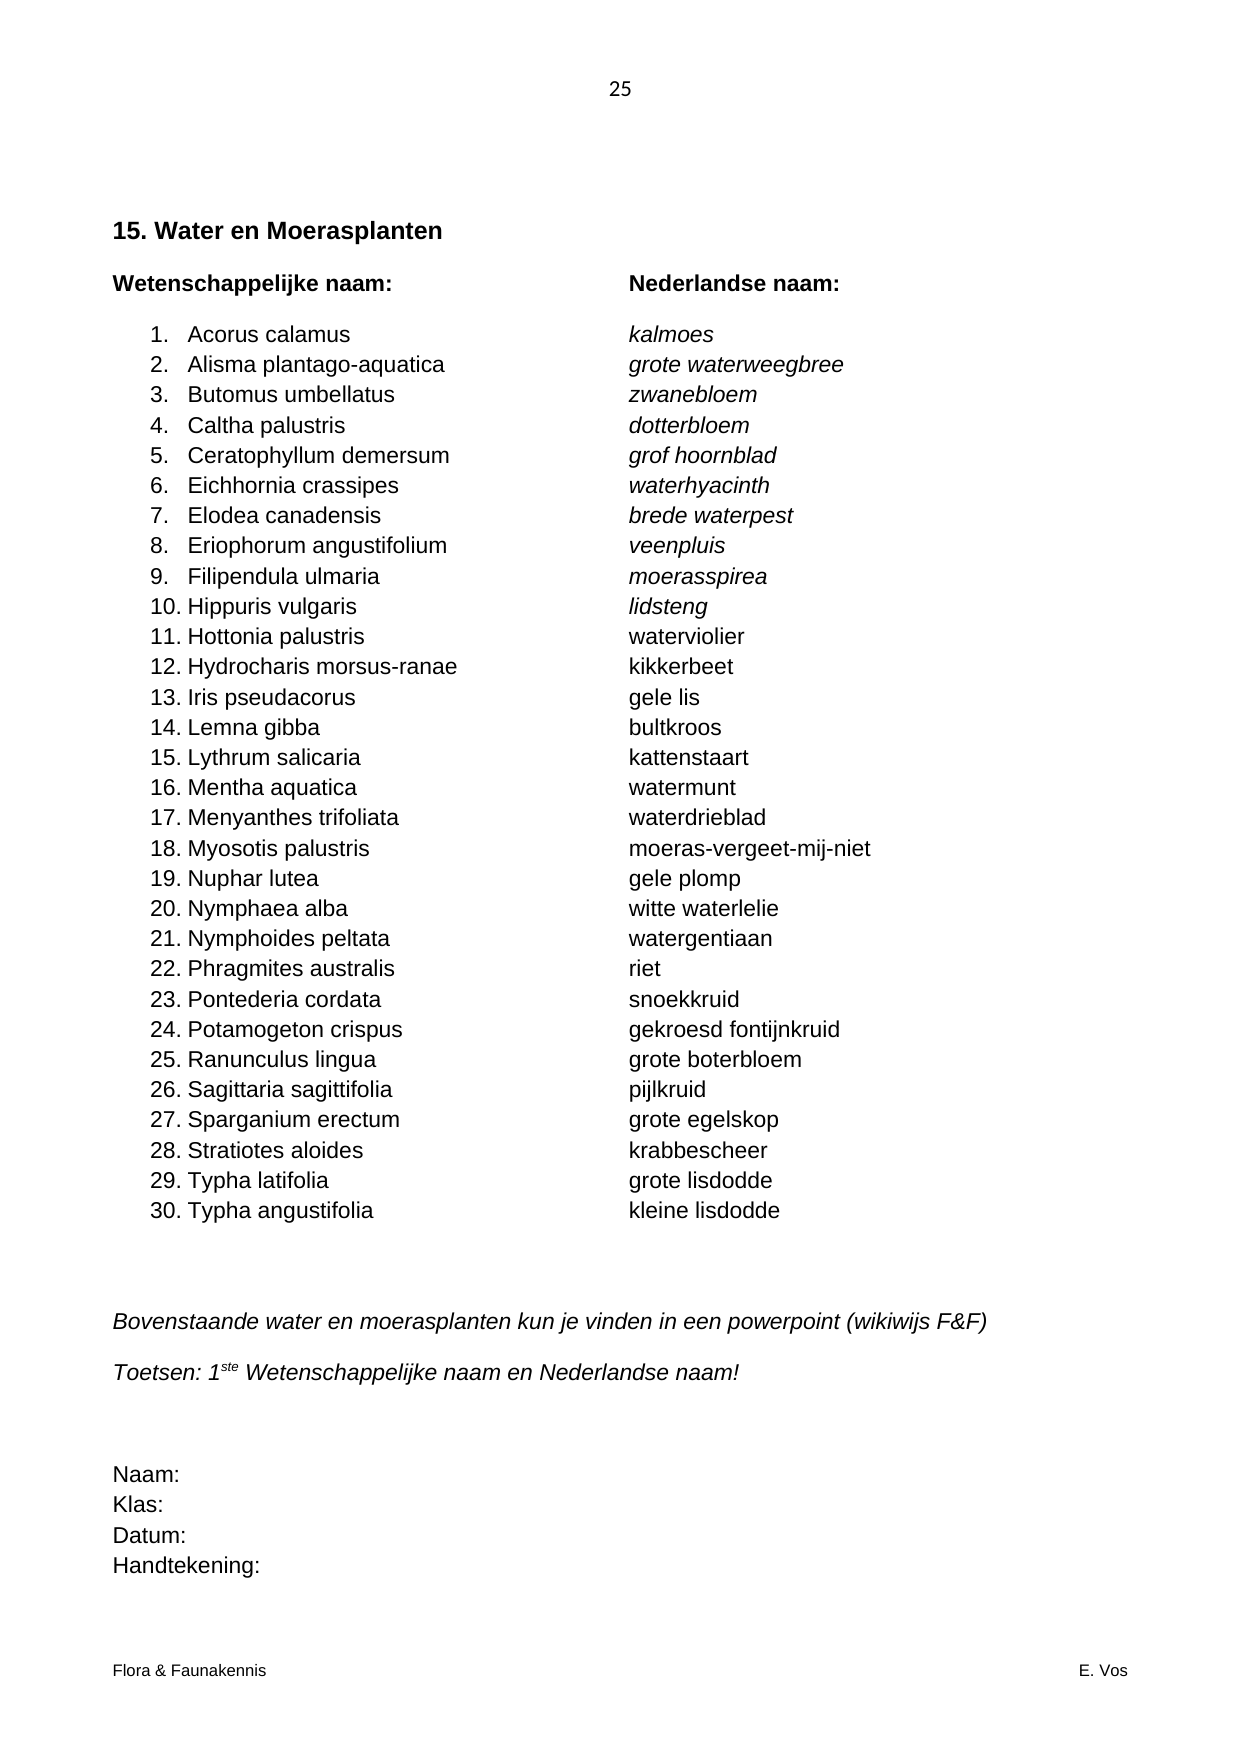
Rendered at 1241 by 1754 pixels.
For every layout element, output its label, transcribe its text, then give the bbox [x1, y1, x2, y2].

list Sparganium erectum grote egelskop [150, 1106, 1128, 1133]
list Hottonia palustris waterviolier [150, 623, 1128, 649]
list Nuphar lutea gele plomp [150, 865, 1128, 891]
list Phragmites australis riet [150, 955, 1128, 982]
list Lythrum salicaria kattenstaart [150, 744, 1128, 770]
text Naam: Klas: Datum: Handtekening: [112, 1461, 1128, 1578]
list Alisma plantago-aquatica grote waterweegbree [150, 351, 1128, 377]
list Ranunculus lingua grote boterbloem [150, 1046, 1128, 1072]
list Nymphaea alba witte waterlelie [150, 895, 1128, 921]
list Hippuris vulgaris lidsteng [150, 593, 1128, 619]
text Wetenschappelijke naam: Nederlandse naam: [112, 270, 1128, 296]
list Sagittaria sagittifolia pijlkruid [150, 1076, 1128, 1102]
list Filipendula ulmaria moerasspirea [150, 563, 1128, 589]
list Elodea canadensis brede waterpest [150, 502, 1128, 528]
list Lemna gibba bultkroos [150, 714, 1128, 740]
text 15. Water en Moerasplanten [112, 150, 1128, 245]
list Eriophorum angustifolium veenpluis [150, 532, 1128, 559]
list Hydrocharis morsus-ranae kikkerbeet [150, 653, 1128, 679]
list Butomus umbellatus zwanebloem [150, 381, 1128, 408]
list Menyanthes trifoliata waterdrieblad [150, 804, 1128, 831]
list Myosotis palustris moeras-vergeet-mij-niet [150, 834, 1128, 861]
list Typha latifolia grote lisdodde [150, 1167, 1128, 1193]
list Ceratophyllum demersum grof hoornblad [150, 442, 1128, 468]
list Mentha aquatica watermunt [150, 774, 1128, 800]
list Typha angustifolia kleine lisdodde [150, 1197, 1128, 1223]
text Toetsen: 1ste Wetenschappelijke naam en Nederlandse naam! [112, 1359, 1128, 1385]
list Pontederia cordata snoekkruid [150, 986, 1128, 1012]
list Eichhornia crassipes waterhyacinth [150, 472, 1128, 498]
text Bovenstaande water en moerasplanten kun je vinden in een powerpoint (wikiwijs F&F) [112, 1308, 1128, 1334]
list Nymphoides peltata watergentiaan [150, 925, 1128, 951]
list Caltha palustris dotterbloem [150, 412, 1128, 438]
list Potamogeton crispus gekroesd fontijnkruid [150, 1016, 1128, 1042]
list Stratiotes aloides krabbescheer [150, 1137, 1128, 1163]
list Iris pseudacorus gele lis [150, 683, 1128, 710]
list Acorus calamus kalmoes [150, 321, 1128, 347]
